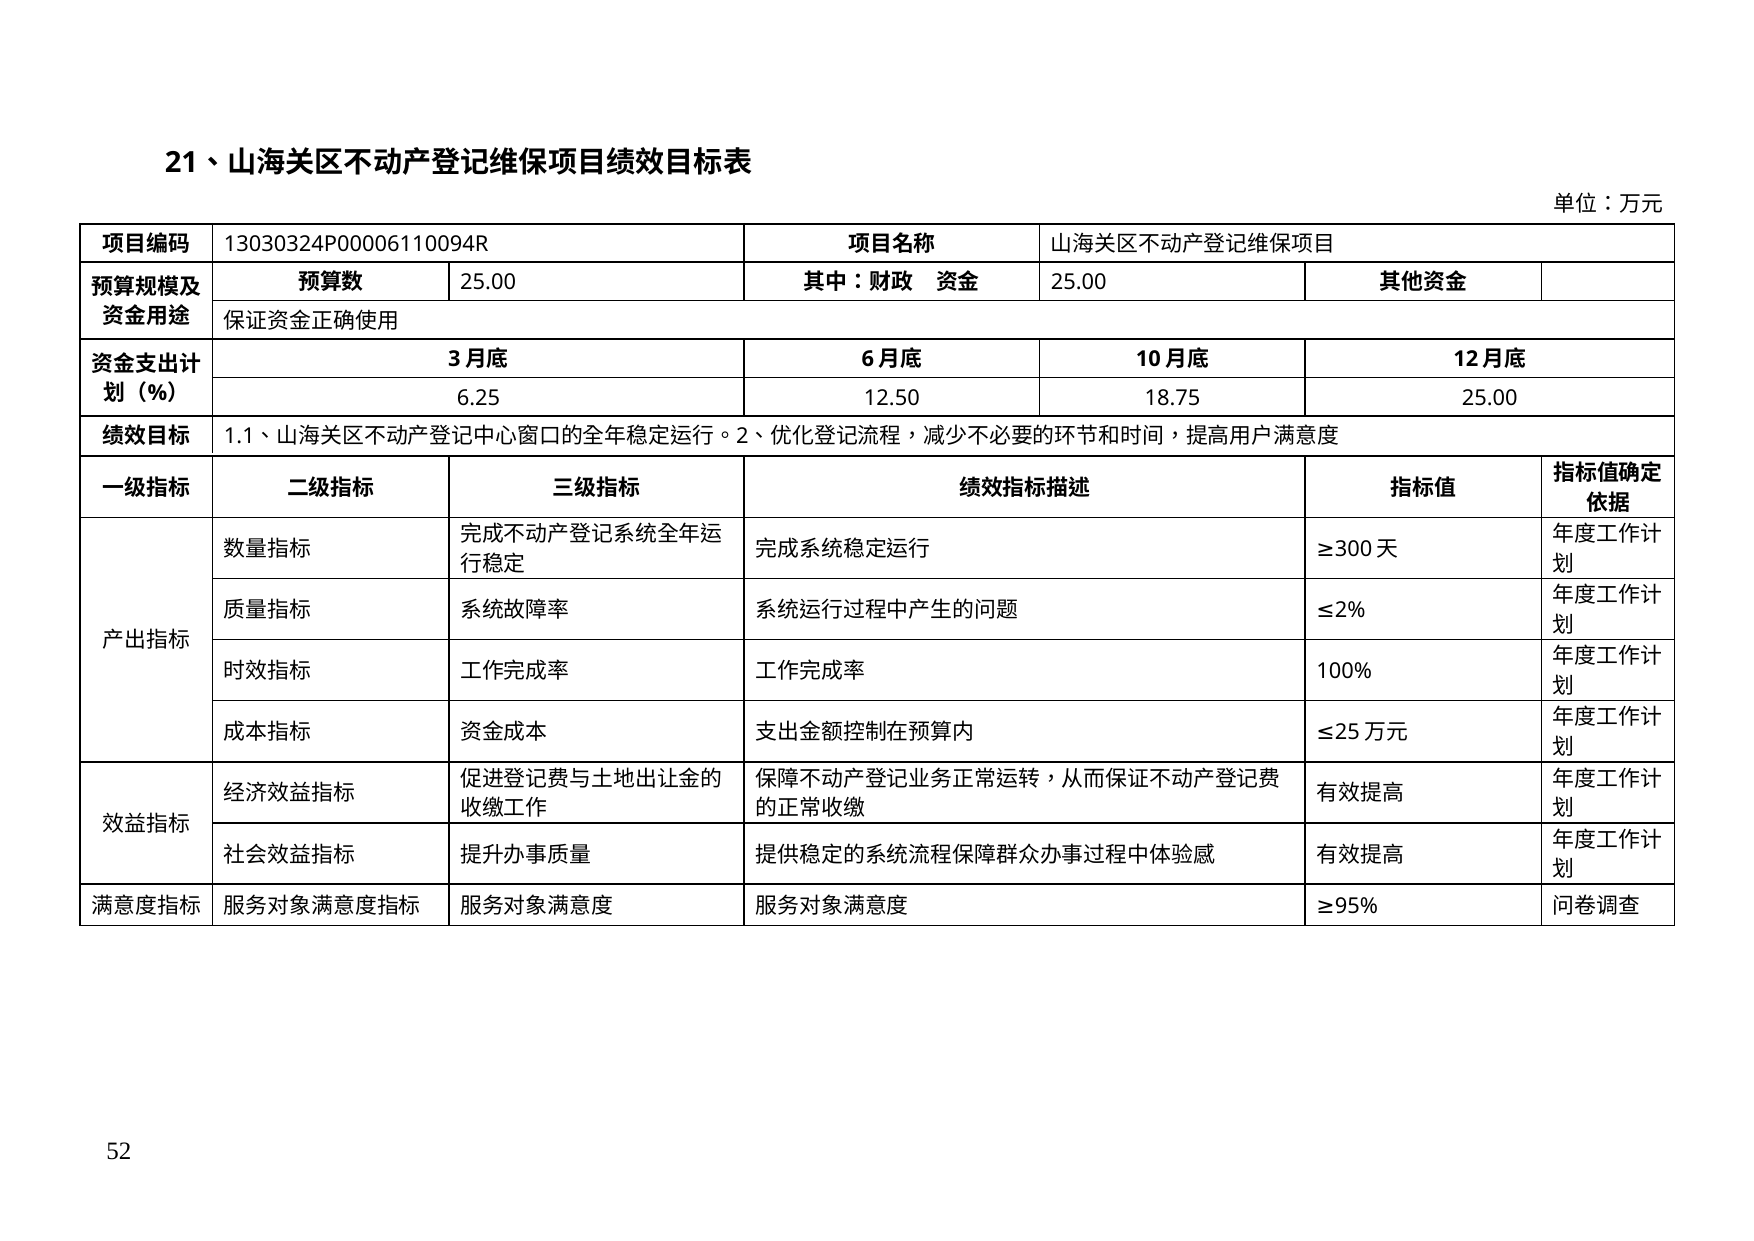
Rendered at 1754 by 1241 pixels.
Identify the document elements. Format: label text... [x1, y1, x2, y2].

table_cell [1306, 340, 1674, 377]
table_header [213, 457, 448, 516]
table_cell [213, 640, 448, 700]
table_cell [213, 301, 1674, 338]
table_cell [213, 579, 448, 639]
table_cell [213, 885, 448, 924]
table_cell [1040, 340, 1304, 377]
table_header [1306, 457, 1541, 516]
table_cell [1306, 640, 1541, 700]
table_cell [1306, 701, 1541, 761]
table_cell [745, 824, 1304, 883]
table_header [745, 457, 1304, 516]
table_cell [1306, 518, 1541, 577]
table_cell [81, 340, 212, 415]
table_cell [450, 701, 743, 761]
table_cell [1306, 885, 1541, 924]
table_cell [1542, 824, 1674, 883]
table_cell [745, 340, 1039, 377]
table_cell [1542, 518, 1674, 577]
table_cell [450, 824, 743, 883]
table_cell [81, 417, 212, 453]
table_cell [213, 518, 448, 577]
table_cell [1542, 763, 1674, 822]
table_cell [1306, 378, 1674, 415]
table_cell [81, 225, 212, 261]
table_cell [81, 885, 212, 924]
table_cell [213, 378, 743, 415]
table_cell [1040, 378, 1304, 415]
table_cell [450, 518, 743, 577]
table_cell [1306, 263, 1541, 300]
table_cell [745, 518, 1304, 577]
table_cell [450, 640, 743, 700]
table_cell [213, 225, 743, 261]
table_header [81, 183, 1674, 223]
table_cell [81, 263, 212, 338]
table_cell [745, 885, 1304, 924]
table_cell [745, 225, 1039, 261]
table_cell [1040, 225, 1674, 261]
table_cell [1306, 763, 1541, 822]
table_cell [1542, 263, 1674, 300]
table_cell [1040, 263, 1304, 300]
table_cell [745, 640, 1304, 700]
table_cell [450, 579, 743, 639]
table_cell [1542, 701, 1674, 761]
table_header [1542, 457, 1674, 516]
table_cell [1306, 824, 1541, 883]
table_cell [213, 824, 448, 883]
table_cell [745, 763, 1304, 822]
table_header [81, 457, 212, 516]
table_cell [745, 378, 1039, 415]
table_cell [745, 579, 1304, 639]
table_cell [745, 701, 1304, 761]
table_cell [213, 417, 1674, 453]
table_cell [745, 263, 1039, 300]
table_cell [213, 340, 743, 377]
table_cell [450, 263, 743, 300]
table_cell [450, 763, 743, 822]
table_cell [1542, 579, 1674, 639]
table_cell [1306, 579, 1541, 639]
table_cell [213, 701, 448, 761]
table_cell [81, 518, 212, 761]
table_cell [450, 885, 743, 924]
text 21、山海关区不动产登记维保项目绩效目标表 [106, 142, 1648, 181]
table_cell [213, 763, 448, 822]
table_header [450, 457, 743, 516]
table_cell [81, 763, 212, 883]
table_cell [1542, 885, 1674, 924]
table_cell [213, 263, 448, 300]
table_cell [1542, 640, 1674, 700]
